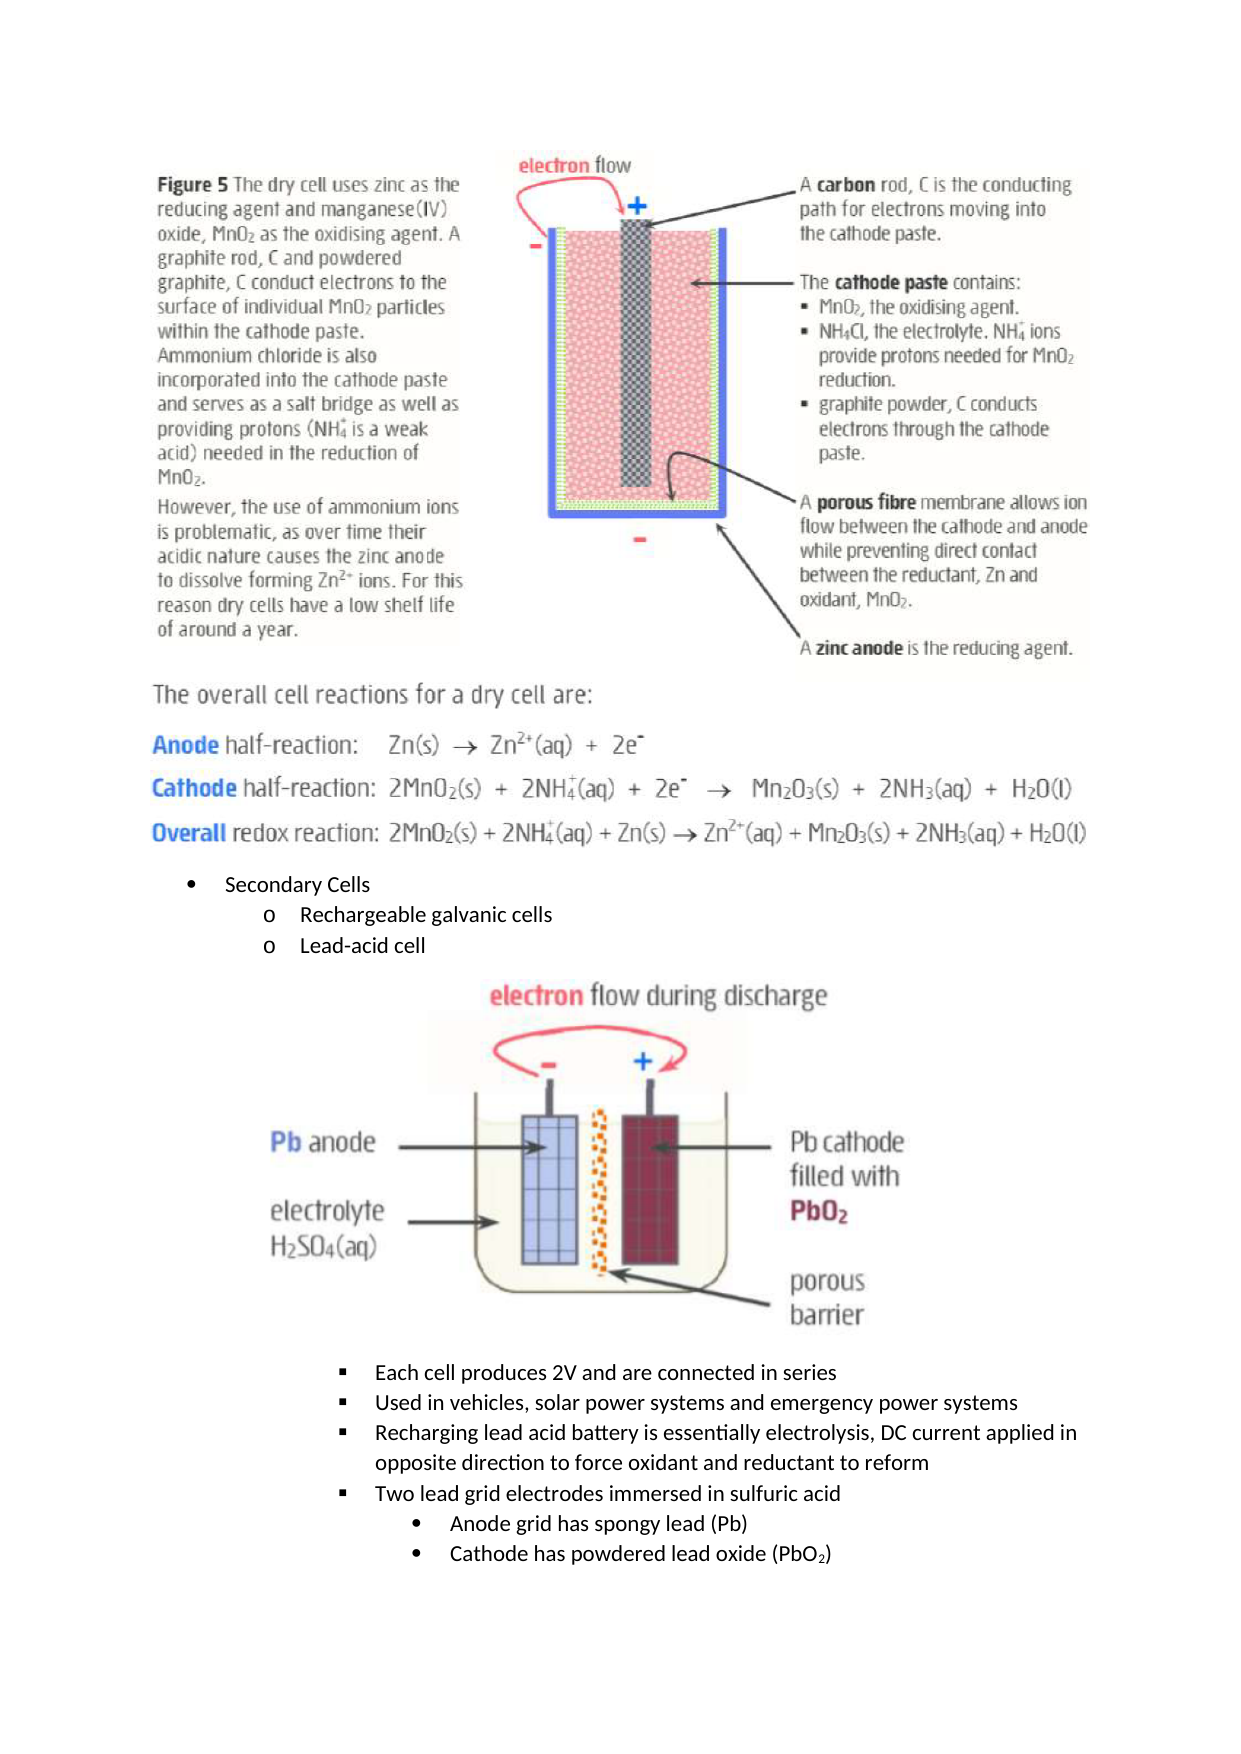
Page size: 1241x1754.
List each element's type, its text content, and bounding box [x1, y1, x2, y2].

list Recharging lead acid battery is essentially electrolysis, DC current applied in opposite direction to force oxidant and reductant to reform [337, 1418, 1090, 1477]
list Used in vehicles, solar power systems and emergency power systems [337, 1388, 1090, 1416]
list Each cell produces 2V and are connected in series [337, 1358, 1090, 1386]
picture [262, 979, 911, 1339]
list Two lead grid electrodes immersed in sulfuric acid [337, 1479, 1090, 1507]
picture [150, 150, 1091, 851]
list Secondary Cells [187, 870, 1090, 898]
list Anode grid has spongy lead (Pb) [412, 1509, 1090, 1537]
list Cathode has powdered lead oxide (PbO2) [412, 1539, 1090, 1567]
list Lead-acid cell [262, 932, 1090, 961]
list Rechargeable galvanic cells [262, 900, 1090, 929]
